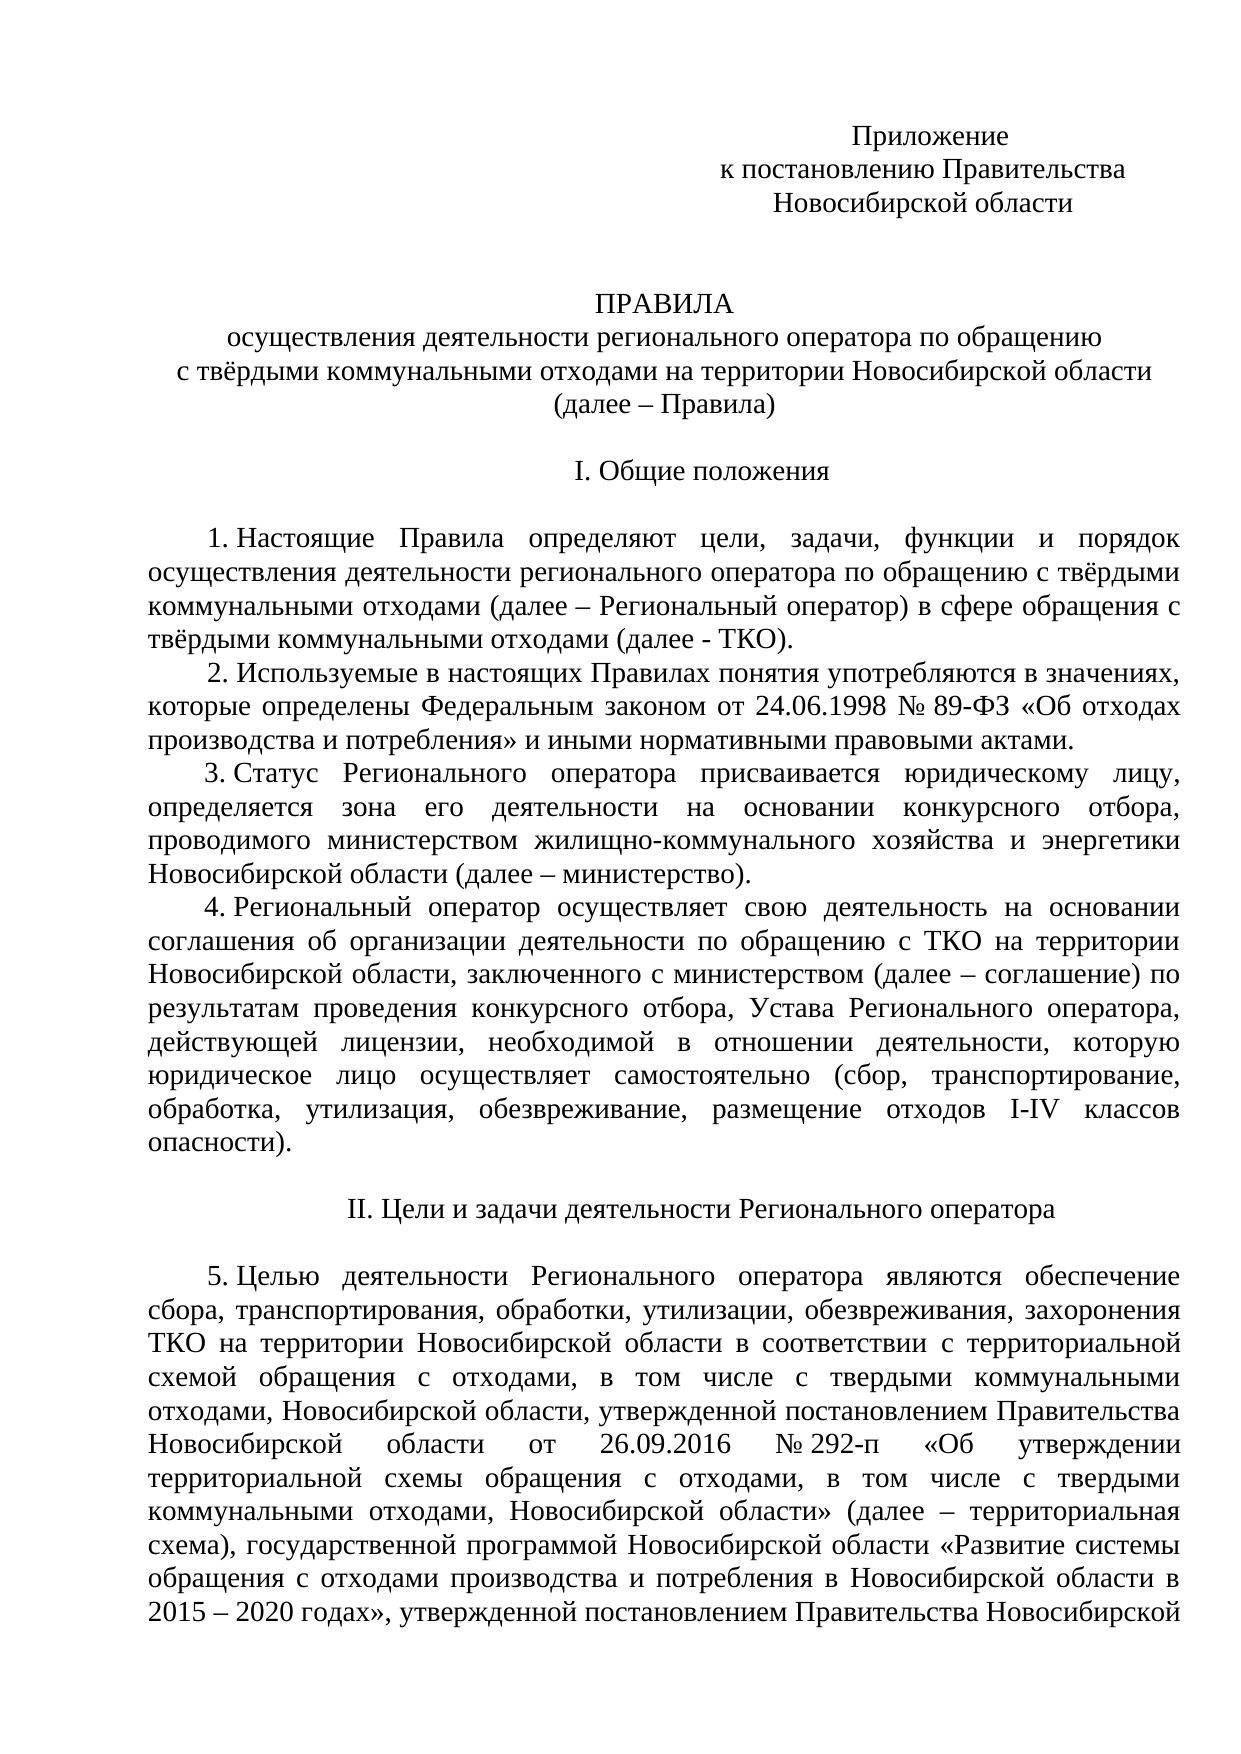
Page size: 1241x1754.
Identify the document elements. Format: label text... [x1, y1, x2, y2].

text ПРАВИЛА [148, 286, 1181, 319]
list I. Общие положения [223, 453, 1181, 487]
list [148, 1258, 1181, 1627]
text 3. Статус Регионального оператора присваивается юридическому лицу, определяется зона его деятельности на основании конкурсного отбора, проводимого министерством жилищно-коммунального хозяйства и энергетики Новосибирской области (далее – министерство). [148, 755, 1181, 889]
list 1. Настоящие Правила определяют цели, задачи, функции и порядок осуществления деятельности регионального оператора по обращению с твёрдыми коммунальными отходами (далее – Региональный оператор) в сфере обращения с твёрдыми коммунальными отходами (далее - ТКО). [148, 521, 1181, 655]
text 4. Региональный оператор осуществляет свою деятельность на основании соглашения об организации деятельности по обращению с ТКО на территории Новосибирской области, заключенного с министерством (далее – соглашение) по результатам проведения конкурсного отбора, Устава Регионального оператора, действующей лицензии, необходимой в отношении деятельности, которую юридическое лицо осуществляет самостоятельно (сбор, транспортирование, обработка, утилизация, обезвреживание, размещение отходов I-IV классов опасности). [148, 889, 1181, 1158]
text к постановлению Правительства [664, 152, 1181, 185]
list II. Цели и задачи деятельности Регионального оператора [148, 1191, 1181, 1225]
text с твёрдыми коммунальными отходами на территории Новосибирской области [148, 353, 1181, 386]
text Новосибирской области [664, 185, 1181, 219]
list 2. Используемые в настоящих Правилах понятия употребляются в значениях, которые определены Федеральным законом от 24.06.1998 № 89-ФЗ «Об отходах производства и потребления» и иными нормативными правовыми актами. [148, 655, 1181, 755]
text (далее – Правила) [148, 386, 1181, 420]
text Приложение [679, 118, 1181, 152]
text осуществления деятельности регионального оператора по обращению [148, 319, 1181, 353]
